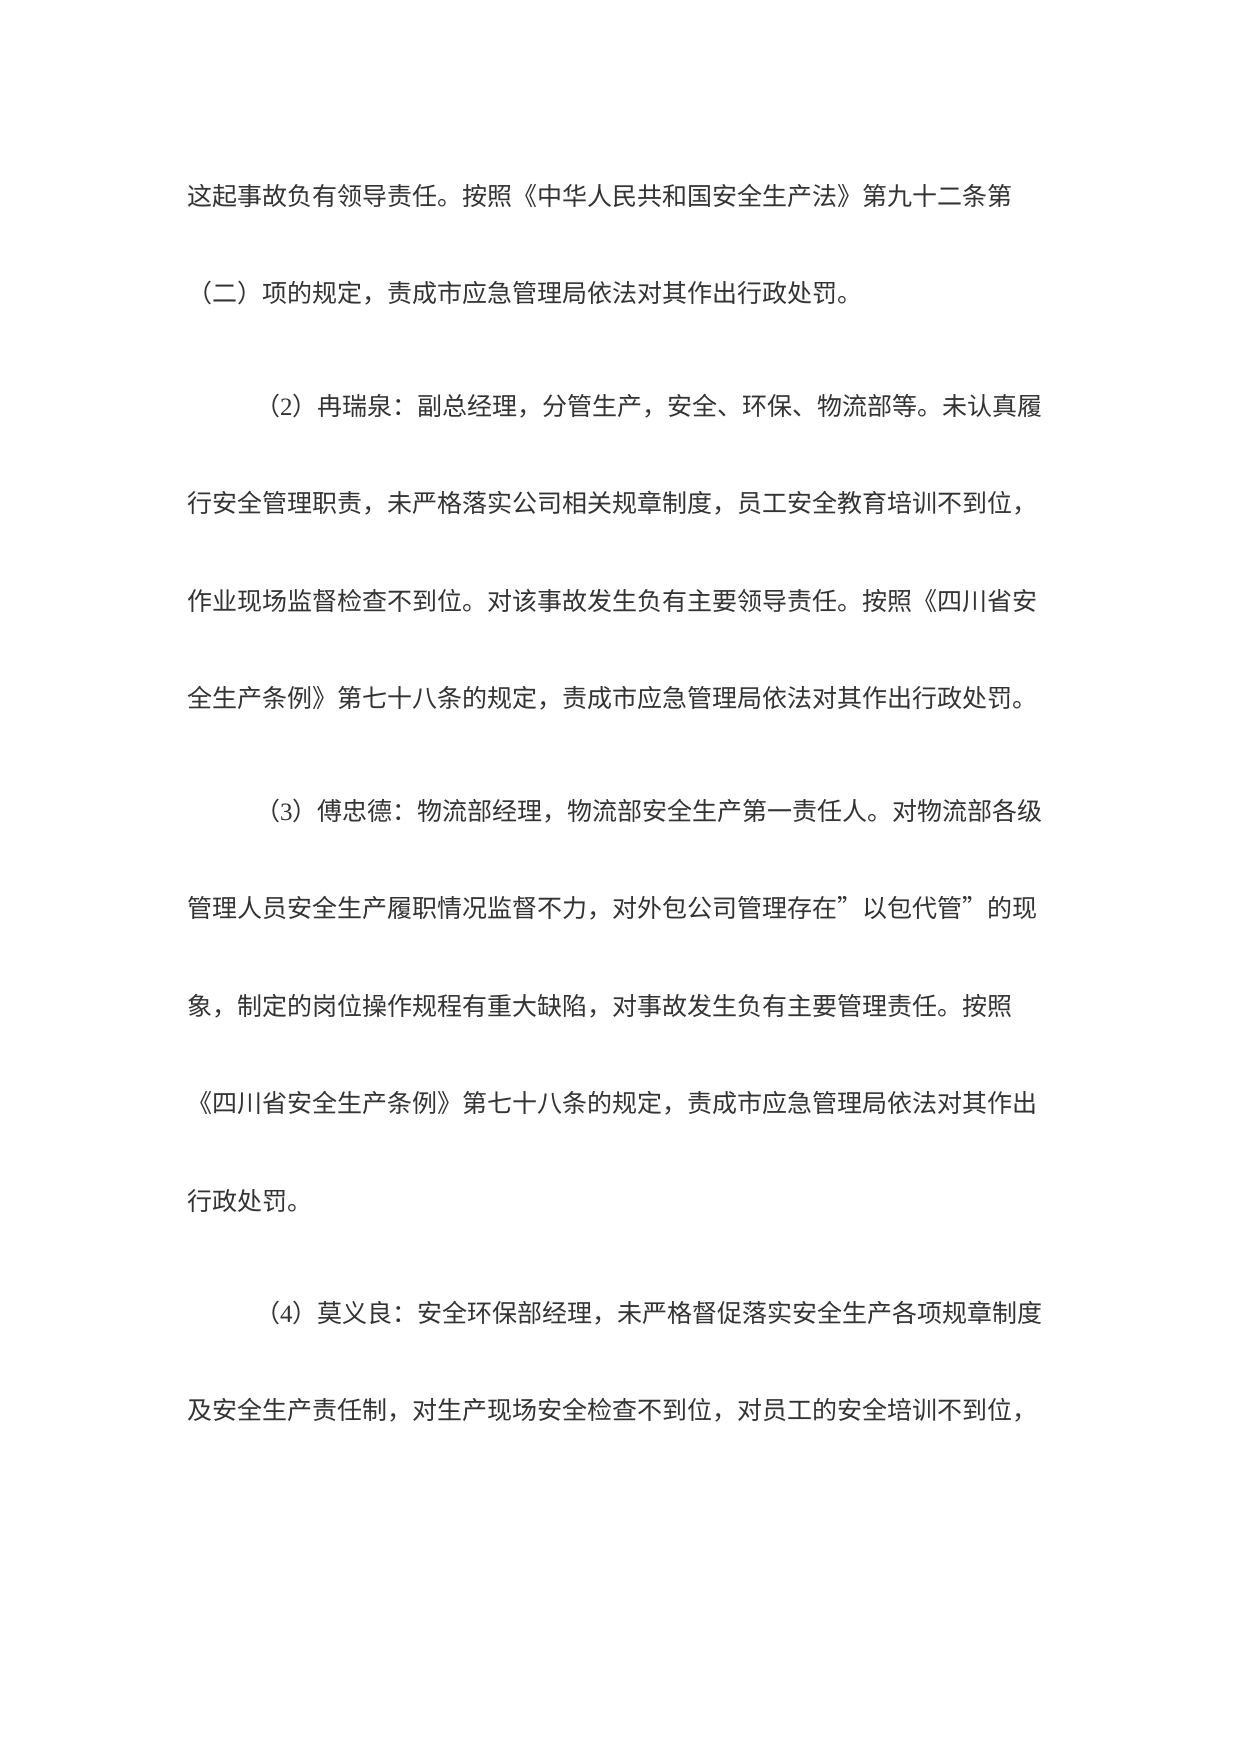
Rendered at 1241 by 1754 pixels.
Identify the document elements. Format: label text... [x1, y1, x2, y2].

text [187, 162, 1053, 324]
text （2）冉瑞泉：副总经理，分管生产，安全、环保、物流部等。未认真履行安全管理职责，未严格落实公司相关规章制度，员工安全教育培训不到位，作业现场监督检查不到位。对该事故发生负有主要领导责任。按照《四川省安全生产条例》第七十八条的规定，责成市应急管理局依法对其作出行政处罚。 [187, 372, 1053, 729]
text （3）傅忠德：物流部经理，物流部安全生产第一责任人。对物流部各级管理人员安全生产履职情况监督不力，对外包公司管理存在”以包代管”的现象，制定的岗位操作规程有重大缺陷，对事故发生负有主要管理责任。按照《四川省安全生产条例》第七十八条的规定，责成市应急管理局依法对其作出行政处罚。 [187, 777, 1053, 1232]
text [187, 1279, 1053, 1441]
